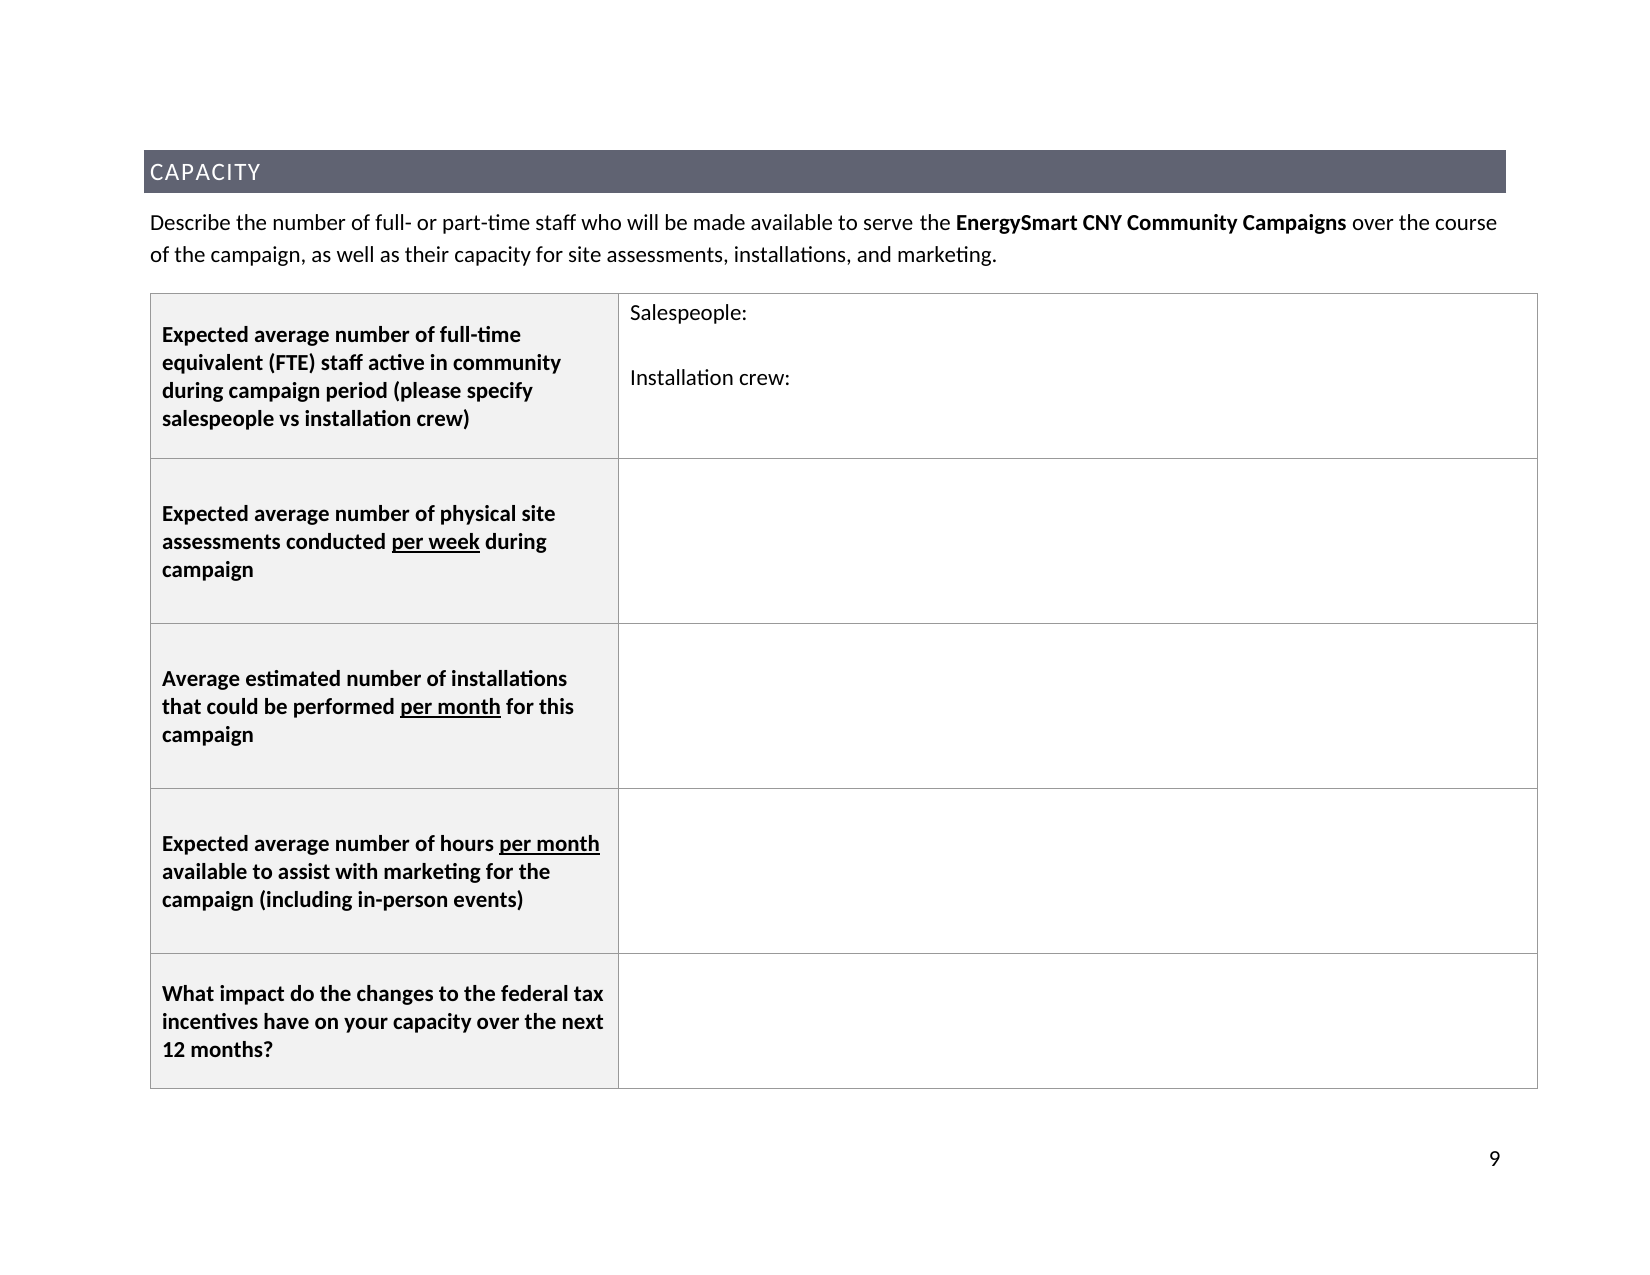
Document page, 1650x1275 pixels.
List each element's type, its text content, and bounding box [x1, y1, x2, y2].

table_cell [619, 459, 1537, 623]
table_cell Average estimated number of installations that could be performed per month for this campaign [151, 624, 618, 788]
table_cell What impact do the changes to the federal tax incentives have on your capacity over the next 12 months? [151, 954, 618, 1088]
table_header Salespeople: Installation crew: [619, 294, 1537, 458]
text Describe the number of full- or part-time staff who will be made available to serve the EnergySmart CNY Community Campaigns over the course of the campaign, as well as their capacity for site assessments, installations, and marketing. [150, 208, 1500, 268]
subtitle Capacity [150, 156, 1500, 187]
table_header Expected average number of full-time equivalent (FTE) staff active in community during campaign period (please specify salespeople vs installation crew) [151, 294, 618, 458]
table_cell Expected average number of physical site assessments conducted per week during campaign [151, 459, 618, 623]
table_cell [619, 624, 1537, 788]
table_cell Expected average number of hours per month available to assist with marketing for the campaign (including in-person events) [151, 789, 618, 953]
table_cell [619, 789, 1537, 953]
table_cell [619, 954, 1537, 1088]
